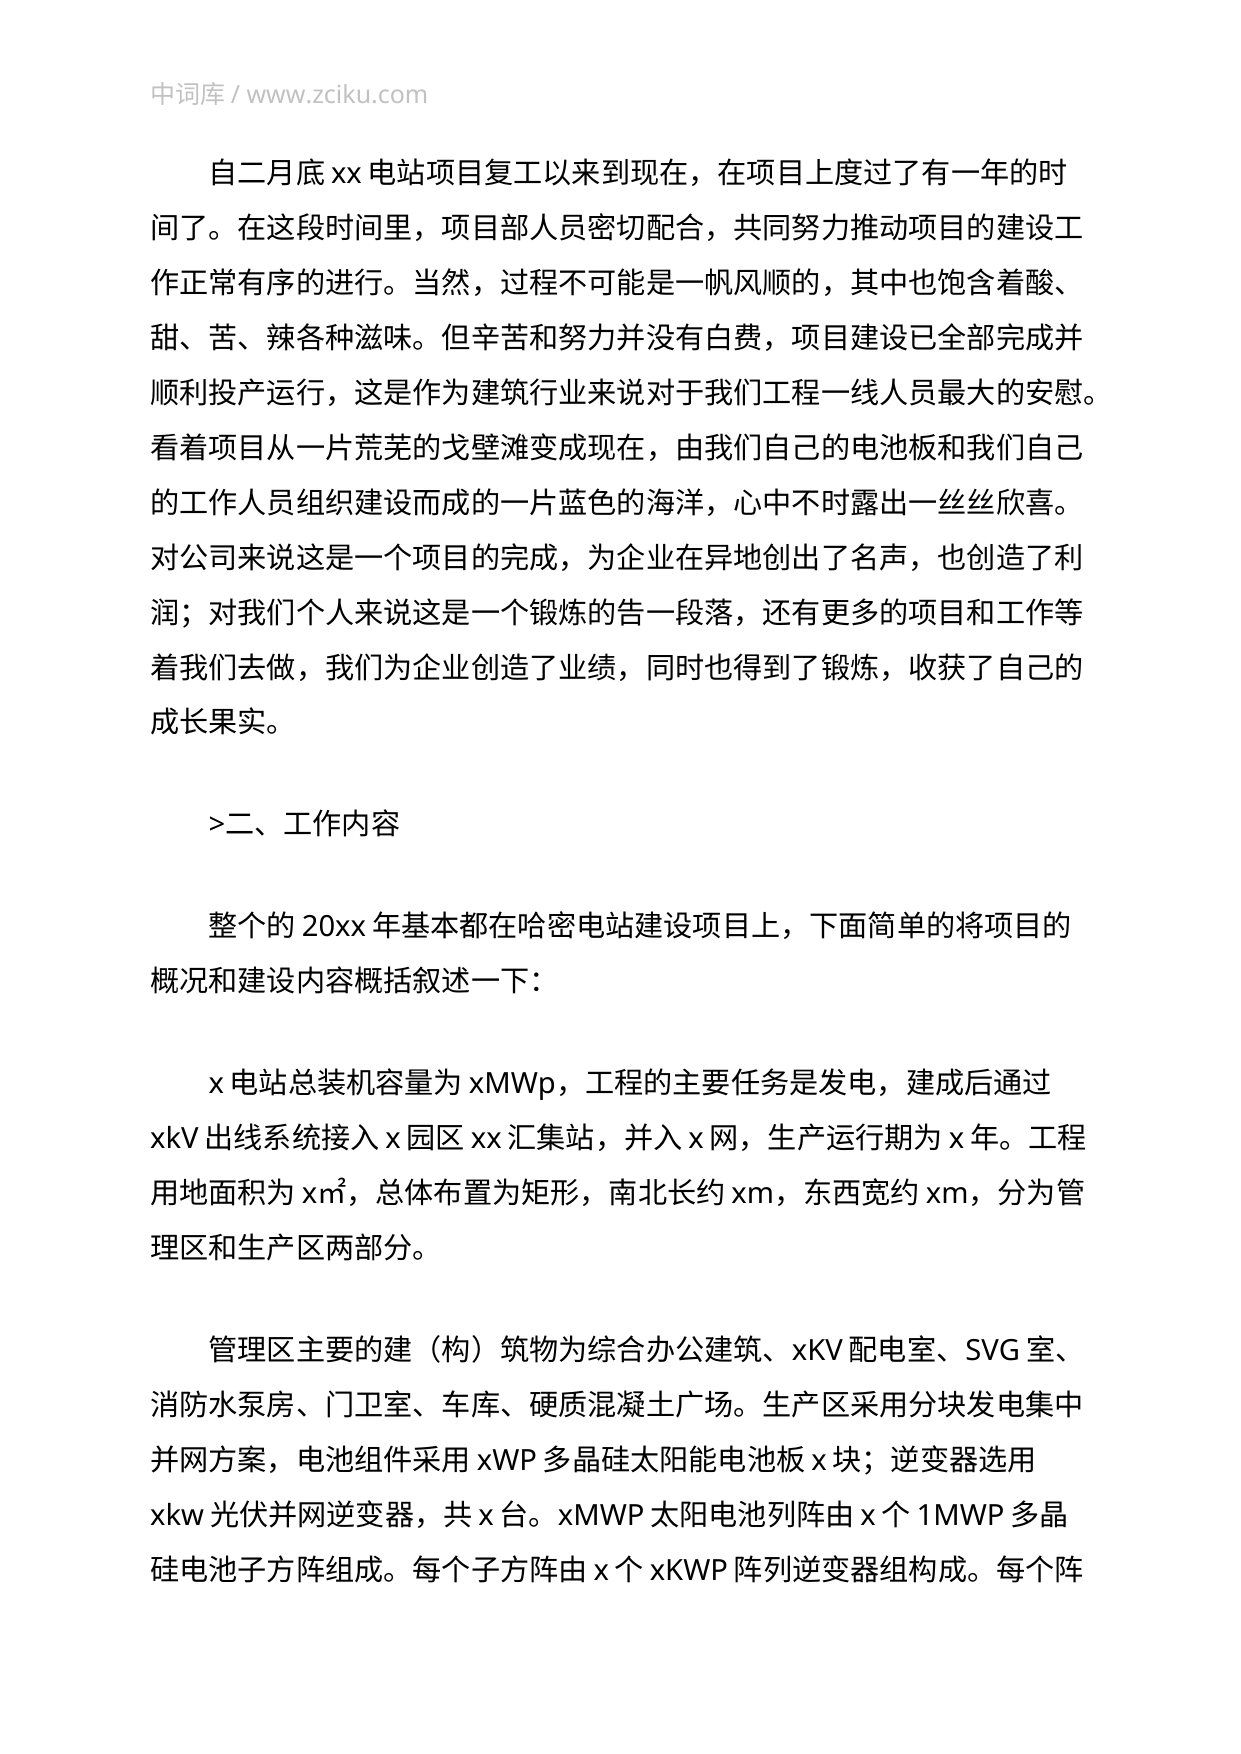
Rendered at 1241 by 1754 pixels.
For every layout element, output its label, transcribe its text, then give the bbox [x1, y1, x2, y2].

text x电站总装机容量为xMWp，工程的主要任务是发电，建成后通过xkV出线系统接入x园区xx汇集站，并入x网，生产运行期为x年。工程用地面积为x㎡，总体布置为矩形，南北长约xm，东西宽约xm，分为管理区和生产区两部分。 [150, 1059, 1090, 1267]
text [150, 1326, 1090, 1589]
text >二、工作内容 [150, 801, 1090, 843]
text 自二月底xx电站项目复工以来到现在，在项目上度过了有一年的时间了。在这段时间里，项目部人员密切配合，共同努力推动项目的建设工作正常有序的进行。当然，过程不可能是一帆风顺的，其中也饱含着酸、甜、苦、辣各种滋味。但辛苦和努力并没有白费，项目建设已全部完成并顺利投产运行，这是作为建筑行业来说对于我们工程一线人员最大的安慰。看着项目从一片荒芜的戈壁滩变成现在，由我们自己的电池板和我们自己的工作人员组织建设而成的一片蓝色的海洋，心中不时露出一丝丝欣喜。对公司来说这是一个项目的完成，为企业在异地创出了名声，也创造了利润；对我们个人来说这是一个锻炼的告一段落，还有更多的项目和工作等着我们去做，我们为企业创造了业绩，同时也得到了锻炼，收获了自己的成长果实。 [150, 150, 1090, 741]
text 整个的20xx年基本都在哈密电站建设项目上，下面简单的将项目的概况和建设内容概括叙述一下： [150, 903, 1090, 1000]
